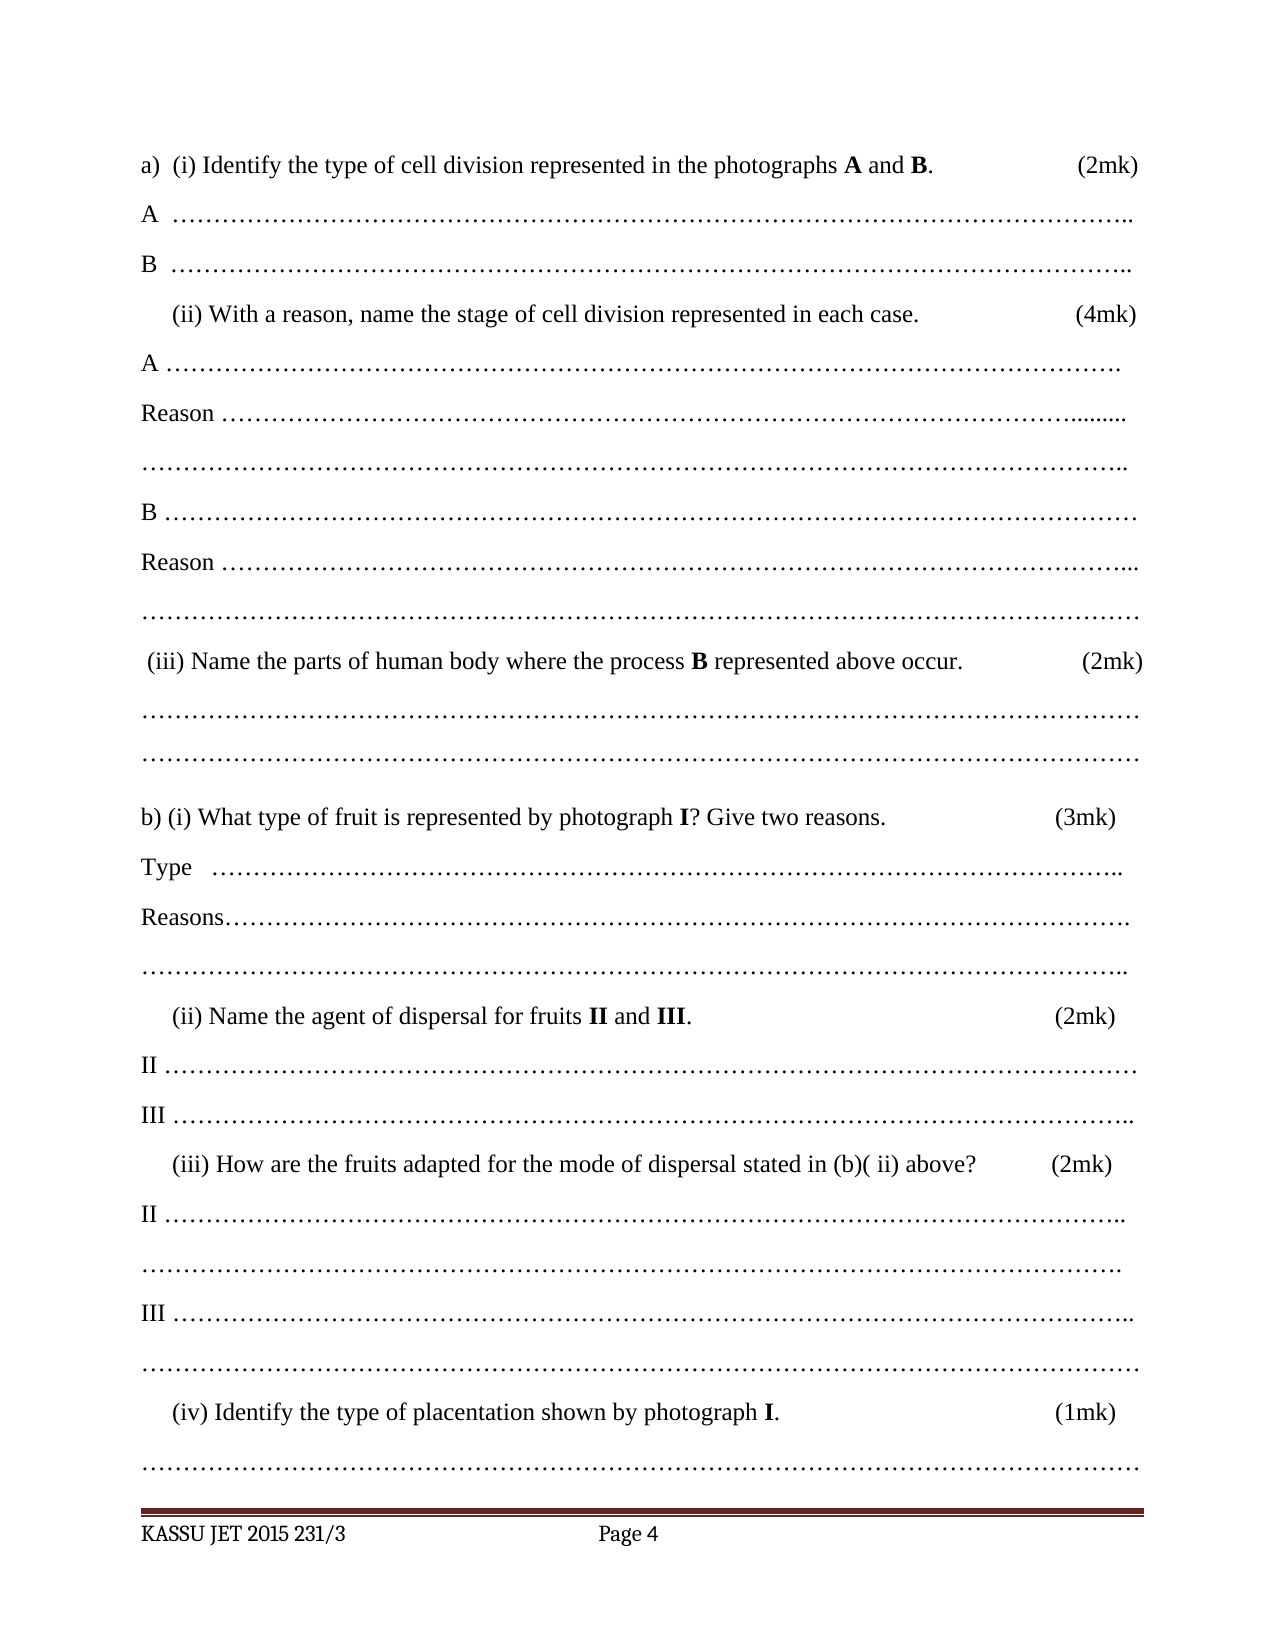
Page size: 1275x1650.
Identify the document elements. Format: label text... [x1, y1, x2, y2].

text ………………………………………………………………………………………………………… [141, 596, 1144, 625]
text …………………………………………………………………………………………………………………………………………………………………………………………………………………… [141, 695, 1144, 767]
text A ……………………………………………………………………………………………………. [141, 348, 1144, 377]
text B …………………………………………………………………………………………………….. [141, 249, 1144, 278]
text (iii) How are the fruits adapted for the mode of dispersal stated in (b)( ii) above? (2mk) [141, 1149, 1144, 1178]
text Reasons………………………………………………………………………………………………. [141, 902, 1144, 930]
text (ii) With a reason, name the stage of cell division represented in each case. (4mk) [141, 299, 1144, 327]
text Type ……………………………………………………………………………………………….. [141, 852, 1144, 881]
text ………………………………………………………………………………………………………. [141, 1249, 1144, 1277]
text Reason ………………………………………………………………………………………………... [141, 547, 1144, 575]
text ………………………………………………………………………………………………………… [141, 1447, 1144, 1476]
text II …………………………………………………………………………………………………….. [141, 1199, 1144, 1228]
text a) (i) Identify the type of cell division represented in the photographs A and B. (2mk) [141, 150, 1144, 179]
text II ……………………………………………………………………………………………………… [141, 1050, 1144, 1079]
text (iii) Name the parts of human body where the process B represented above occur. (2mk) [141, 646, 1144, 674]
text ……………………………………………………………………………………………………….. [141, 447, 1144, 476]
text ……………………………………………………………………………………………………….. [141, 951, 1144, 980]
text III …………………………………………………………………………………………………….. [141, 1100, 1144, 1129]
text (iv) Identify the type of placentation shown by photograph I. (1mk) [141, 1397, 1144, 1426]
text b) (i) What type of fruit is represented by photograph I? Give two reasons. (3mk) [141, 802, 1144, 831]
text A …………………………………………………………………………………………………….. [141, 199, 1144, 228]
text B ……………………………………………………………………………………………………… [141, 497, 1144, 526]
text III …………………………………………………………………………………………………….. [141, 1298, 1144, 1327]
text (ii) Name the agent of dispersal for fruits II and III. (2mk) [141, 1001, 1144, 1029]
text ………………………………………………………………………………………………………… [141, 1348, 1144, 1377]
text Reason …………………………………………………………………………………………......... [141, 398, 1144, 427]
